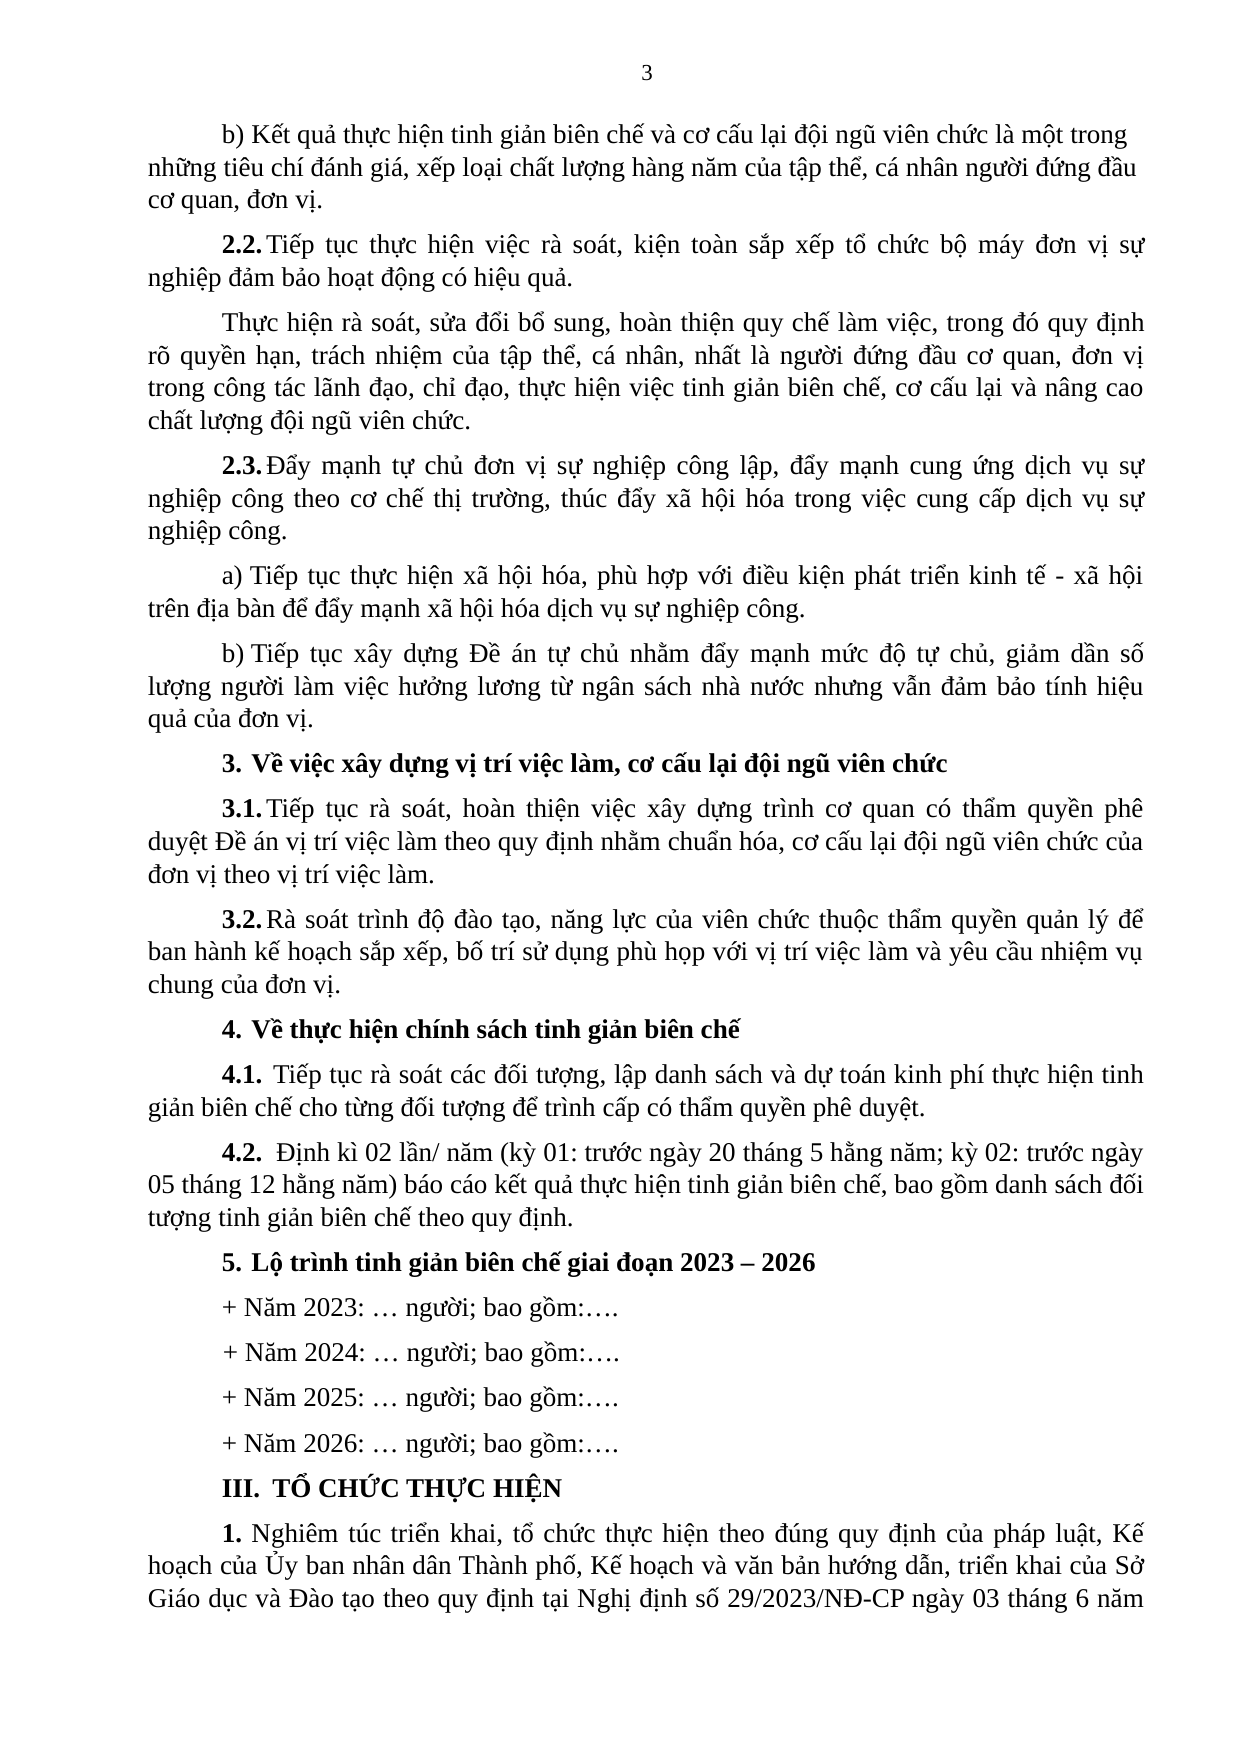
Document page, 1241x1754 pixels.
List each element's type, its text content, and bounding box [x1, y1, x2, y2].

list Tiếp tục rà soát, hoàn thiện việc xây dựng trình cơ quan có thẩm quyền phê duyệt Đề án vị trí việc làm theo quy định nhằm chuẩn hóa, cơ cấu lại đội ngũ viên chức của đơn vị theo vị trí việc làm. [148, 792, 1146, 889]
list Tiếp tục thực hiện việc rà soát, kiện toàn sắp xếp tổ chức bộ máy đơn vị sự nghiệp đảm bảo hoạt động có hiệu quả. [148, 228, 1146, 292]
list TỔ CHỨC THỰC HIỆN [148, 1472, 1146, 1503]
text Thực hiện rà soát, sửa đổi bổ sung, hoàn thiện quy chế làm việc, trong đó quy định rõ quyền hạn, trách nhiệm của tập thể, cá nhân, nhất là người đứng đầu cơ quan, đơn vị trong công tác lãnh đạo, chỉ đạo, thực hiện việc tinh giản biên chế, cơ cấu lại và nâng cao chất lượng đội ngũ viên chức. [148, 306, 1146, 435]
list Tiếp tục xây dựng Đề án tự chủ nhằm đẩy mạnh mức độ tự chủ, giảm dần số lượng người làm việc hưởng lương từ ngân sách nhà nước nhưng vẫn đảm bảo tính hiệu quả của đơn vị. [148, 637, 1146, 733]
text + Năm 2026: … người; bao gồm:…. [148, 1427, 1146, 1458]
list Đẩy mạnh tự chủ đơn vị sự nghiệp công lập, đẩy mạnh cung ứng dịch vụ sự nghiệp công theo cơ chế thị trường, thúc đẩy xã hội hóa trong việc cung cấp dịch vụ sự nghiệp công. [148, 449, 1146, 545]
list Rà soát trình độ đào tạo, năng lực của viên chức thuộc thẩm quyền quản lý để ban hành kế hoạch sắp xếp, bố trí sử dụng phù họp với vị trí việc làm và yêu cầu nhiệm vụ chung của đơn vị. [148, 903, 1146, 999]
subtitle Về thực hiện chính sách tinh giản biên chế [148, 1013, 1146, 1044]
list Kết quả thực hiện tinh giản biên chế và cơ cấu lại đội ngũ viên chức là một trong những tiêu chí đánh giá, xếp loại chất lượng hàng năm của tập thể, cá nhân người đứng đầu cơ quan, đơn vị. [148, 118, 1146, 214]
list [148, 1517, 1146, 1613]
list Tiếp tục thực hiện xã hội hóa, phù hợp với điều kiện phát triển kinh tế - xã hội trên địa bàn để đẩy mạnh xã hội hóa dịch vụ sự nghiệp công. [148, 559, 1146, 623]
list Tiếp tục rà soát các đối tượng, lập danh sách và dự toán kinh phí thực hiện tinh giản biên chế cho từng đối tượng để trình cấp có thẩm quyền phê duyệt. [148, 1058, 1146, 1122]
text + Năm 2025: … người; bao gồm:…. [148, 1382, 1146, 1413]
text + Năm 2024: … người; bao gồm:…. [148, 1336, 1146, 1368]
list Lộ trình tinh giản biên chế giai đoạn 2023 – 2026 [148, 1246, 1146, 1277]
subtitle Về việc xây dựng vị trí việc làm, cơ cấu lại đội ngũ viên chức [148, 747, 1146, 778]
text + Năm 2023: … người; bao gồm:…. [148, 1291, 1146, 1322]
list Định kì 02 lần/ năm (kỳ 01: trước ngày 20 tháng 5 hằng năm; kỳ 02: trước ngày 05 tháng 12 hằng năm) báo cáo kết quả thực hiện tinh giản biên chế, bao gồm danh sách đối tượng tinh giản biên chế theo quy định. [148, 1136, 1146, 1232]
